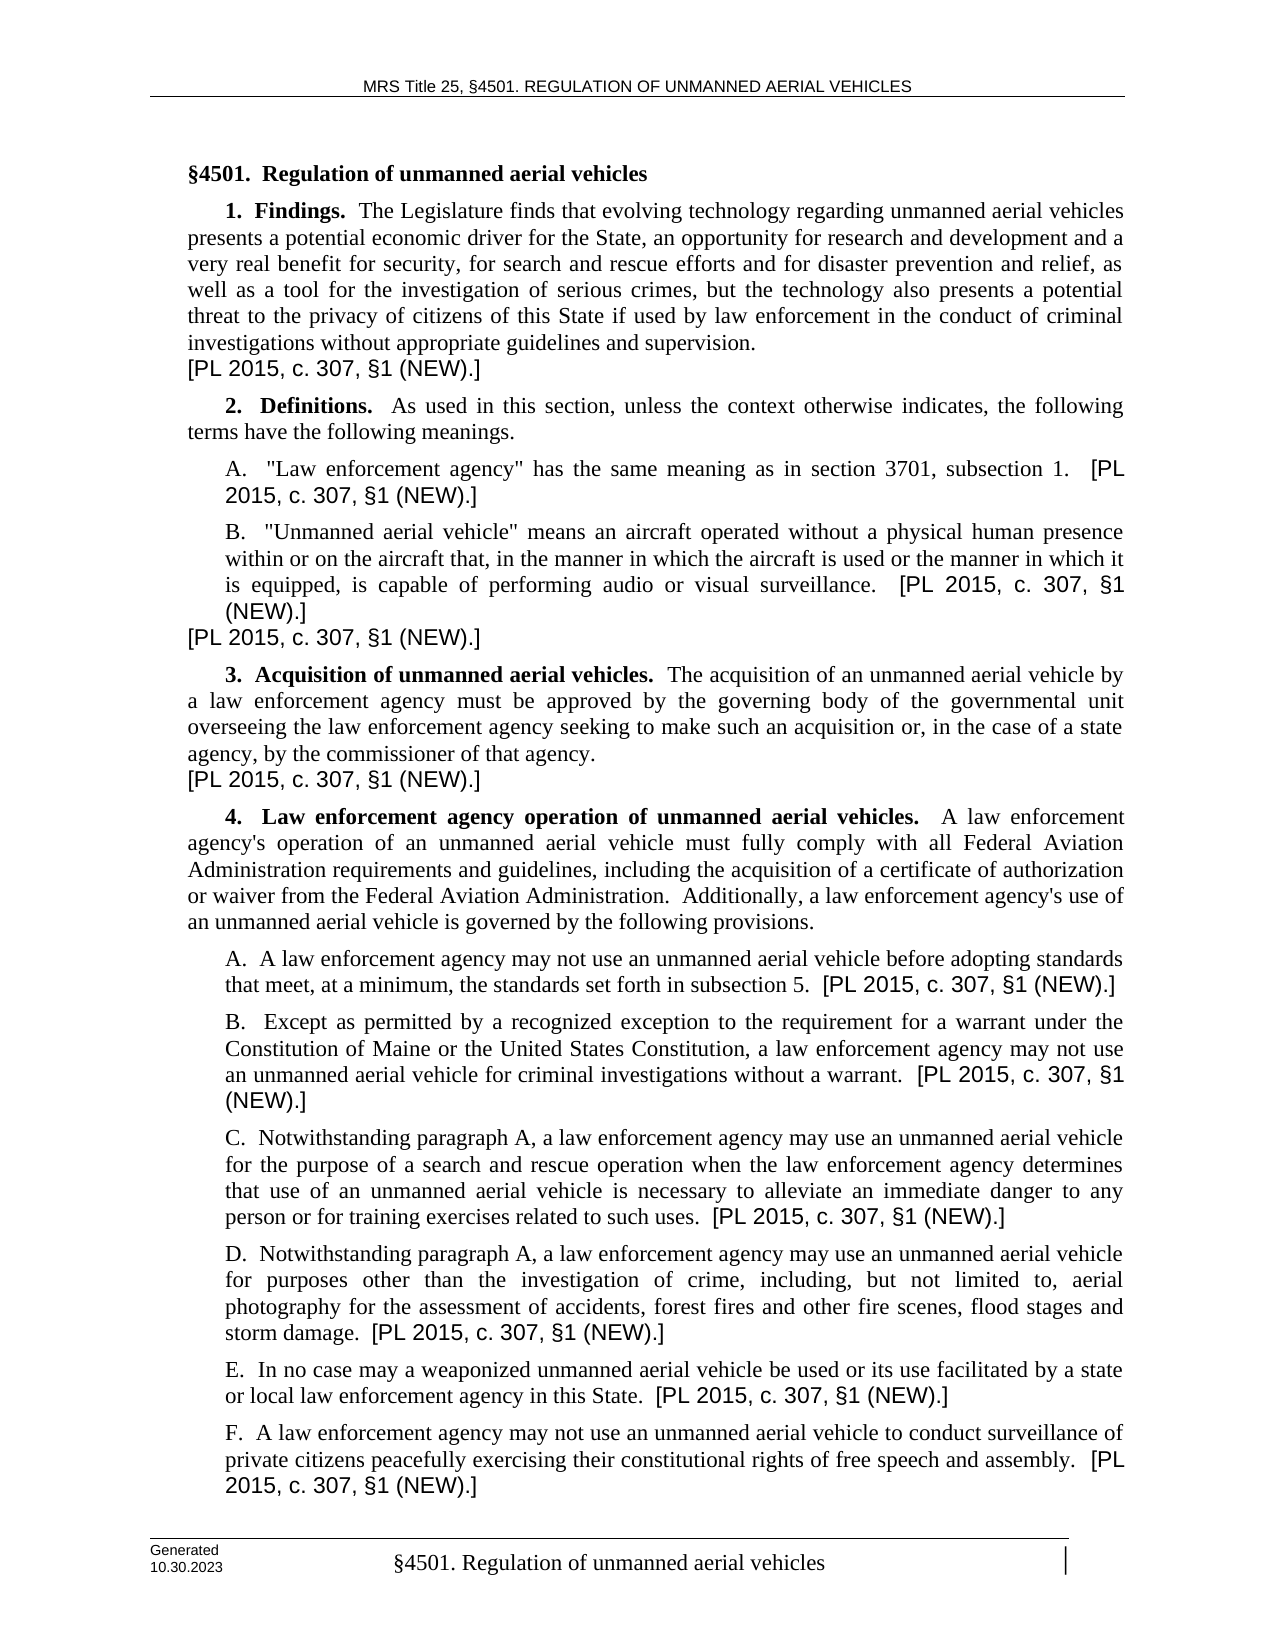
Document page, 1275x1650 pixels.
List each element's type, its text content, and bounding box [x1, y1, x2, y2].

text A. "Law enforcement agency" has the same meaning as in section 3701, subsection 1. [PL 2015, c. 307, §1 (NEW).] [225, 455, 1125, 508]
text 2. Definitions. As used in this section, unless the context otherwise indicates, the following terms have the following meanings. [187, 392, 1125, 445]
text [PL 2015, c. 307, §1 (NEW).] [187, 766, 1125, 792]
text [PL 2015, c. 307, §1 (NEW).] [187, 355, 1125, 382]
text 1. Findings. The Legislature finds that evolving technology regarding unmanned aerial vehicles presents a potential economic driver for the State, an opportunity for research and development and a very real benefit for security, for search and rescue efforts and for disaster prevention and relief, as well as a tool for the investigation of serious crimes, but the technology also presents a potential threat to the privacy of citizens of this State if used by law enforcement in the conduct of criminal investigations without appropriate guidelines and supervision. [187, 197, 1125, 355]
text D. Notwithstanding paragraph A, a law enforcement agency may use an unmanned aerial vehicle for purposes other than the investigation of crime, including, but not limited to, aerial photography for the assessment of accidents, forest fires and other fire scenes, flood stages and storm damage. [PL 2015, c. 307, §1 (NEW).] [225, 1240, 1125, 1346]
text A. A law enforcement agency may not use an unmanned aerial vehicle before adopting standards that meet, at a minimum, the standards set forth in subsection 5. [PL 2015, c. 307, §1 (NEW).] [225, 945, 1125, 998]
text 3. Acquisition of unmanned aerial vehicles. The acquisition of an unmanned aerial vehicle by a law enforcement agency must be approved by the governing body of the governmental unit overseeing the law enforcement agency seeking to make such an acquisition or, in the case of a state agency, by the commissioner of that agency. [187, 661, 1125, 766]
text C. Notwithstanding paragraph A, a law enforcement agency may use an unmanned aerial vehicle for the purpose of a search and rescue operation when the law enforcement agency determines that use of an unmanned aerial vehicle is necessary to alleviate an immediate danger to any person or for training exercises related to such uses. [PL 2015, c. 307, §1 (NEW).] [225, 1124, 1125, 1230]
text [PL 2015, c. 307, §1 (NEW).] [187, 624, 1125, 650]
text 4. Law enforcement agency operation of unmanned aerial vehicles. A law enforcement agency's operation of an unmanned aerial vehicle must fully comply with all Federal Aviation Administration requirements and guidelines, including the acquisition of a certificate of authorization or waiver from the Federal Aviation Administration. Additionally, a law enforcement agency's use of an unmanned aerial vehicle is governed by the following provisions. [187, 803, 1125, 935]
text §4501. Regulation of unmanned aerial vehicles [187, 160, 1125, 187]
text F. A law enforcement agency may not use an unmanned aerial vehicle to conduct surveillance of private citizens peacefully exercising their constitutional rights of free speech and assembly. [PL 2015, c. 307, §1 (NEW).] [225, 1419, 1125, 1498]
text B. "Unmanned aerial vehicle" means an aircraft operated without a physical human presence within or on the aircraft that, in the manner in which the aircraft is used or the manner in which it is equipped, is capable of performing audio or visual surveillance. [PL 2015, c. 307, §1 (NEW).] [225, 518, 1125, 624]
text E. In no case may a weaponized unmanned aerial vehicle be used or its use facilitated by a state or local law enforcement agency in this State. [PL 2015, c. 307, §1 (NEW).] [225, 1356, 1125, 1409]
text B. Except as permitted by a recognized exception to the requirement for a warrant under the Constitution of Maine or the United States Constitution, a law enforcement agency may not use an unmanned aerial vehicle for criminal investigations without a warrant. [PL 2015, c. 307, §1 (NEW).] [225, 1008, 1125, 1114]
